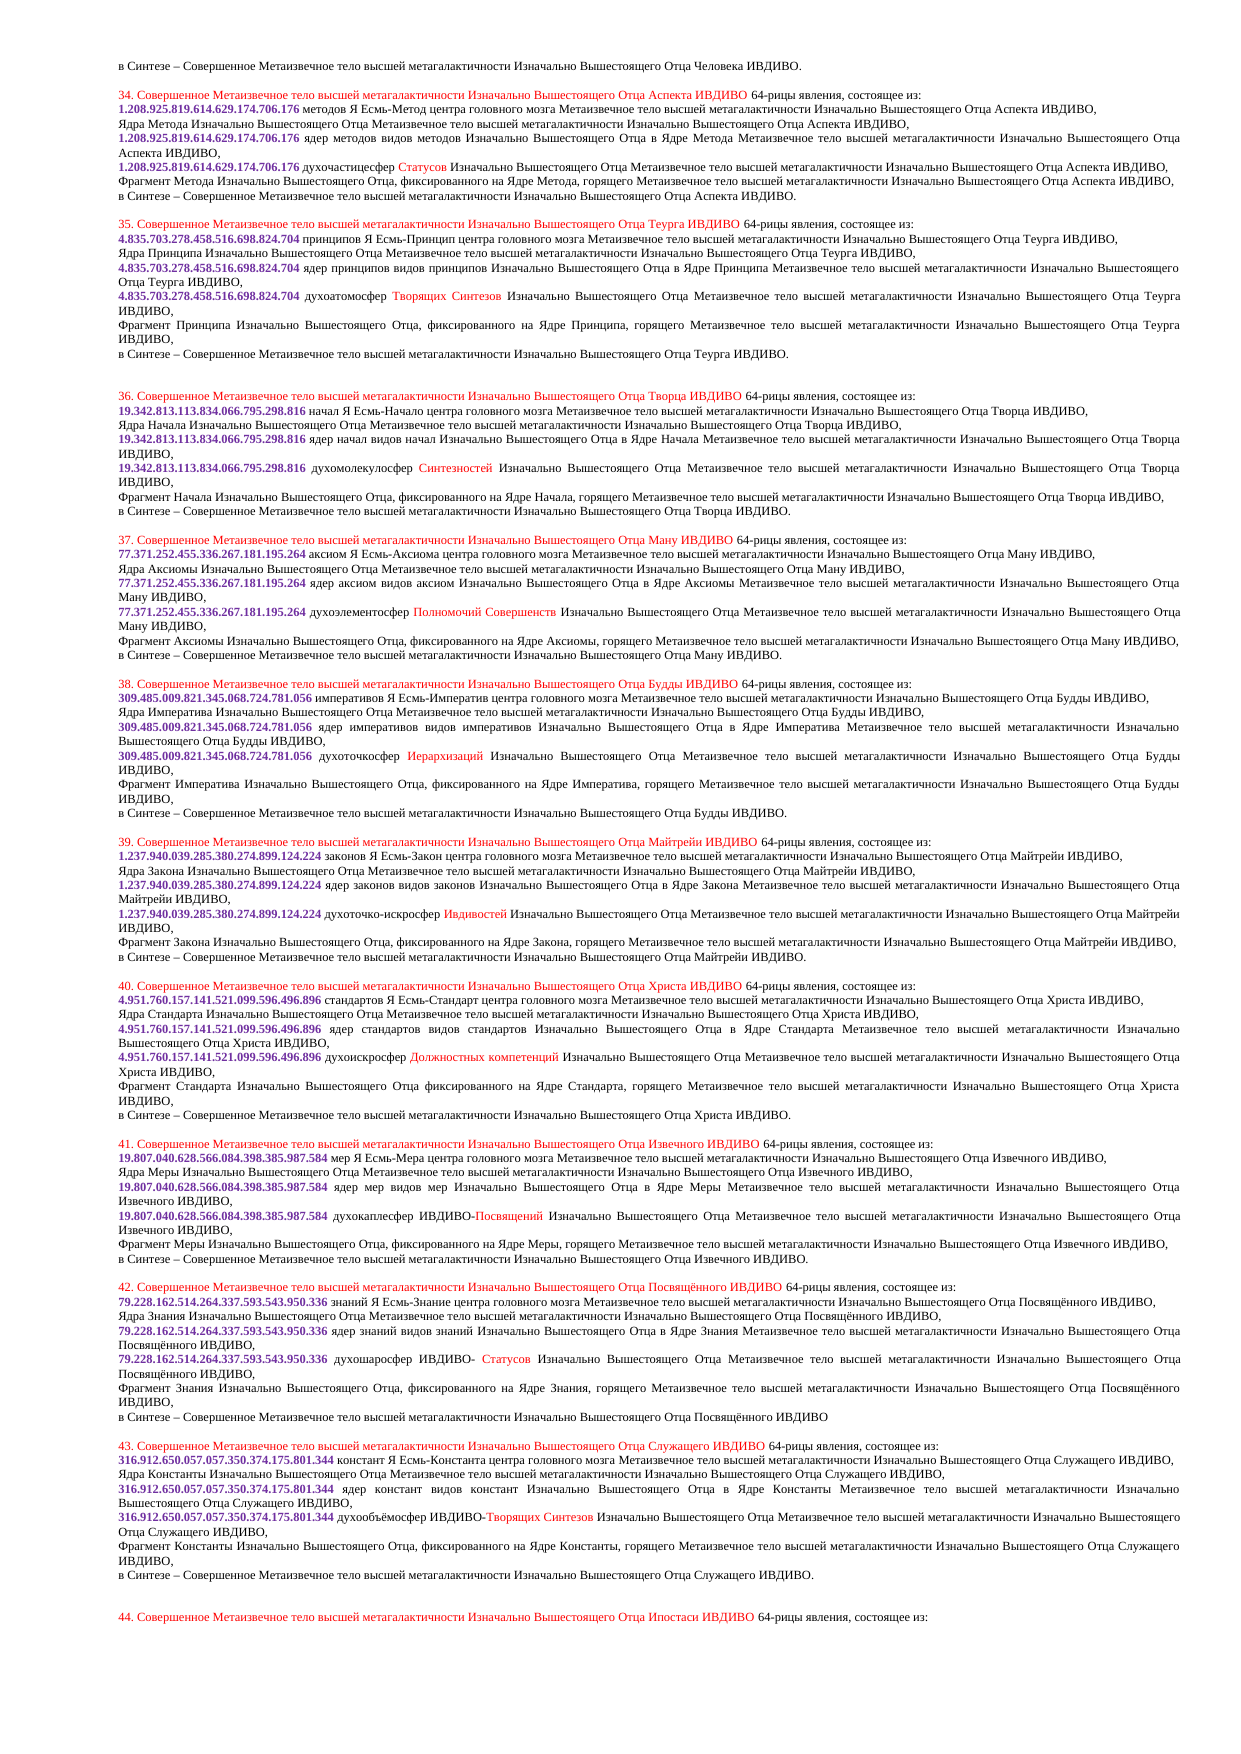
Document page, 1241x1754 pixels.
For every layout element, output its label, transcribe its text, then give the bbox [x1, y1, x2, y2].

text 1.237.940.039.285.380.274.899.124.224 законов Я Есмь-Закон центра головного мозга Метаизвечное тело высшей метагалактичности Изначально Вышестоящего Отца Майтрейи ИВДИВО, [118, 849, 1181, 863]
text в Синтезе – Совершенное Метаизвечное тело высшей метагалактичности Изначально Вышестоящего Отца Будды ИВДИВО. [118, 806, 1181, 820]
text 34. Совершенное Метаизвечное тело высшей метагалактичности Изначально Вышестоящего Отца Аспекта ИВДИВО 64-рицы явления, состоящее из: [118, 88, 1181, 102]
text 4.835.703.278.458.516.698.824.704 принципов Я Есмь-Принцип центра головного мозга Метаизвечное тело высшей метагалактичности Изначально Вышестоящего Отца Теурга ИВДИВО, [118, 232, 1181, 246]
text в Синтезе – Совершенное Метаизвечное тело высшей метагалактичности Изначально Вышестоящего Отца Человека ИВДИВО. [118, 59, 1181, 73]
text в Синтезе – Совершенное Метаизвечное тело высшей метагалактичности Изначально Вышестоящего Отца Ману ИВДИВО. [118, 648, 1181, 662]
text в Синтезе – Совершенное Метаизвечное тело высшей метагалактичности Изначально Вышестоящего Отца Извечного ИВДИВО. [118, 1251, 1181, 1266]
text Фрагмент Закона Изначально Вышестоящего Отца, фиксированного на Ядре Закона, горящего Метаизвечное тело высшей метагалактичности Изначально Вышестоящего Отца Майтрейи ИВДИВО, [118, 935, 1181, 949]
text 316.912.650.057.057.350.374.175.801.344 ядер констант видов констант Изначально Вышестоящего Отца в Ядре Константы Метаизвечное тело высшей метагалактичности Изначально Вышестоящего Отца Служащего ИВДИВО, [118, 1481, 1181, 1510]
text 39. Совершенное Метаизвечное тело высшей метагалактичности Изначально Вышестоящего Отца Майтрейи ИВДИВО 64-рицы явления, состоящее из: [118, 834, 1181, 849]
text 38. Совершенное Метаизвечное тело высшей метагалактичности Изначально Вышестоящего Отца Будды ИВДИВО 64-рицы явления, состоящее из: [118, 676, 1181, 691]
text 40. Совершенное Метаизвечное тело высшей метагалактичности Изначально Вышестоящего Отца Христа ИВДИВО 64-рицы явления, состоящее из: [118, 978, 1181, 993]
text 19.342.813.113.834.066.795.298.816 духомолекулосфер Синтезностей Изначально Вышестоящего Отца Метаизвечное тело высшей метагалактичности Изначально Вышестоящего Отца Творца ИВДИВО, [118, 461, 1181, 489]
text 1.237.940.039.285.380.274.899.124.224 духоточко-искросфер Ивдивостей Изначально Вышестоящего Отца Метаизвечное тело высшей метагалактичности Изначально Вышестоящего Отца Майтрейи ИВДИВО, [118, 906, 1181, 935]
text 77.371.252.455.336.267.181.195.264 ядер аксиом видов аксиом Изначально Вышестоящего Отца в Ядре Аксиомы Метаизвечное тело высшей метагалактичности Изначально Вышестоящего Отца Ману ИВДИВО, [118, 576, 1181, 604]
text в Синтезе – Совершенное Метаизвечное тело высшей метагалактичности Изначально Вышестоящего Отца Творца ИВДИВО. [118, 504, 1181, 518]
text 309.485.009.821.345.068.724.781.056 императивов Я Есмь-Императив центра головного мозга Метаизвечное тело высшей метагалактичности Изначально Вышестоящего Отца Будды ИВДИВО, [118, 691, 1181, 705]
text Фрагмент Аксиомы Изначально Вышестоящего Отца, фиксированного на Ядре Аксиомы, горящего Метаизвечное тело высшей метагалактичности Изначально Вышестоящего Отца Ману ИВДИВО, [118, 633, 1181, 648]
text 37. Совершенное Метаизвечное тело высшей метагалактичности Изначально Вышестоящего Отца Ману ИВДИВО 64-рицы явления, состоящее из: [118, 533, 1181, 547]
text в Синтезе – Совершенное Метаизвечное тело высшей метагалактичности Изначально Вышестоящего Отца Майтрейи ИВДИВО. [118, 949, 1181, 964]
text 44. Совершенное Метаизвечное тело высшей метагалактичности Изначально Вышестоящего Отца Ипостаси ИВДИВО 64-рицы явления, состоящее из: [118, 1610, 1181, 1624]
text 19.807.040.628.566.084.398.385.987.584 духокаплесфер ИВДИВО-Посвящений Изначально Вышестоящего Отца Метаизвечное тело высшей метагалактичности Изначально Вышестоящего Отца Извечного ИВДИВО, [118, 1208, 1181, 1237]
text Ядра Принципа Изначально Вышестоящего Отца Метаизвечное тело высшей метагалактичности Изначально Вышестоящего Отца Теурга ИВДИВО, [118, 246, 1181, 260]
text 19.342.813.113.834.066.795.298.816 начал Я Есмь-Начало центра головного мозга Метаизвечное тело высшей метагалактичности Изначально Вышестоящего Отца Творца ИВДИВО, [118, 403, 1181, 418]
text Ядра Императива Изначально Вышестоящего Отца Метаизвечное тело высшей метагалактичности Изначально Вышестоящего Отца Будды ИВДИВО, [118, 705, 1181, 719]
text в Синтезе – Совершенное Метаизвечное тело высшей метагалактичности Изначально Вышестоящего Отца Теурга ИВДИВО. [118, 347, 1181, 361]
text Фрагмент Метода Изначально Вышестоящего Отца, фиксированного на Ядре Метода, горящего Метаизвечное тело высшей метагалактичности Изначально Вышестоящего Отца Аспекта ИВДИВО, [118, 174, 1181, 188]
text в Синтезе – Совершенное Метаизвечное тело высшей метагалактичности Изначально Вышестоящего Отца Посвящённого ИВДИВО [118, 1409, 1181, 1424]
text в Синтезе – Совершенное Метаизвечное тело высшей метагалактичности Изначально Вышестоящего Отца Служащего ИВДИВО. [118, 1568, 1181, 1582]
text Фрагмент Императива Изначально Вышестоящего Отца, фиксированного на Ядре Императива, горящего Метаизвечное тело высшей метагалактичности Изначально Вышестоящего Отца Будды ИВДИВО, [118, 777, 1181, 806]
text Ядра Константы Изначально Вышестоящего Отца Метаизвечное тело высшей метагалактичности Изначально Вышестоящего Отца Служащего ИВДИВО, [118, 1467, 1181, 1481]
text Фрагмент Меры Изначально Вышестоящего Отца, фиксированного на Ядре Меры, горящего Метаизвечное тело высшей метагалактичности Изначально Вышестоящего Отца Извечного ИВДИВО, [118, 1237, 1181, 1251]
text 79.228.162.514.264.337.593.543.950.336 духошаросфер ИВДИВО- Статусов Изначально Вышестоящего Отца Метаизвечное тело высшей метагалактичности Изначально Вышестоящего Отца Посвящённого ИВДИВО, [118, 1352, 1181, 1381]
text 4.835.703.278.458.516.698.824.704 духоатомосфер Творящих Синтезов Изначально Вышестоящего Отца Метаизвечное тело высшей метагалактичности Изначально Вышестоящего Отца Теурга ИВДИВО, [118, 289, 1181, 318]
text 79.228.162.514.264.337.593.543.950.336 знаний Я Есмь-Знание центра головного мозга Метаизвечное тело высшей метагалактичности Изначально Вышестоящего Отца Посвящённого ИВДИВО, [118, 1294, 1181, 1309]
text Ядра Знания Изначально Вышестоящего Отца Метаизвечное тело высшей метагалактичности Изначально Вышестоящего Отца Посвящённого ИВДИВО, [118, 1309, 1181, 1323]
text Ядра Аксиомы Изначально Вышестоящего Отца Метаизвечное тело высшей метагалактичности Изначально Вышестоящего Отца Ману ИВДИВО, [118, 561, 1181, 576]
text 1.208.925.819.614.629.174.706.176 ядер методов видов методов Изначально Вышестоящего Отца в Ядре Метода Метаизвечное тело высшей метагалактичности Изначально Вышестоящего Отца Аспекта ИВДИВО, [118, 131, 1181, 160]
text 1.208.925.819.614.629.174.706.176 духочастицесфер Статусов Изначально Вышестоящего Отца Метаизвечное тело высшей метагалактичности Изначально Вышестоящего Отца Аспекта ИВДИВО, [118, 160, 1181, 174]
text 77.371.252.455.336.267.181.195.264 аксиом Я Есмь-Аксиома центра головного мозга Метаизвечное тело высшей метагалактичности Изначально Вышестоящего Отца Ману ИВДИВО, [118, 547, 1181, 561]
text 43. Совершенное Метаизвечное тело высшей метагалактичности Изначально Вышестоящего Отца Служащего ИВДИВО 64-рицы явления, состоящее из: [118, 1438, 1181, 1453]
text Фрагмент Знания Изначально Вышестоящего Отца, фиксированного на Ядре Знания, горящего Метаизвечное тело высшей метагалактичности Изначально Вышестоящего Отца Посвящённого ИВДИВО, [118, 1381, 1181, 1409]
text Ядра Стандарта Изначально Вышестоящего Отца Метаизвечное тело высшей метагалактичности Изначально Вышестоящего Отца Христа ИВДИВО, [118, 1007, 1181, 1021]
text 41. Совершенное Метаизвечное тело высшей метагалактичности Изначально Вышестоящего Отца Извечного ИВДИВО 64-рицы явления, состоящее из: [118, 1136, 1181, 1151]
text 35. Совершенное Метаизвечное тело высшей метагалактичности Изначально Вышестоящего Отца Теурга ИВДИВО 64-рицы явления, состоящее из: [118, 217, 1181, 232]
text 1.208.925.819.614.629.174.706.176 методов Я Есмь-Метод центра головного мозга Метаизвечное тело высшей метагалактичности Изначально Вышестоящего Отца Аспекта ИВДИВО, [118, 102, 1181, 117]
text Фрагмент Начала Изначально Вышестоящего Отца, фиксированного на Ядре Начала, горящего Метаизвечное тело высшей метагалактичности Изначально Вышестоящего Отца Творца ИВДИВО, [118, 489, 1181, 504]
text Фрагмент Константы Изначально Вышестоящего Отца, фиксированного на Ядре Константы, горящего Метаизвечное тело высшей метагалактичности Изначально Вышестоящего Отца Служащего ИВДИВО, [118, 1539, 1181, 1568]
text 1.237.940.039.285.380.274.899.124.224 ядер законов видов законов Изначально Вышестоящего Отца в Ядре Закона Метаизвечное тело высшей метагалактичности Изначально Вышестоящего Отца Майтрейи ИВДИВО, [118, 878, 1181, 906]
text Ядра Метода Изначально Вышестоящего Отца Метаизвечное тело высшей метагалактичности Изначально Вышестоящего Отца Аспекта ИВДИВО, [118, 117, 1181, 131]
text в Синтезе – Совершенное Метаизвечное тело высшей метагалактичности Изначально Вышестоящего Отца Аспекта ИВДИВО. [118, 188, 1181, 203]
text 316.912.650.057.057.350.374.175.801.344 констант Я Есмь-Константа центра головного мозга Метаизвечное тело высшей метагалактичности Изначально Вышестоящего Отца Служащего ИВДИВО, [118, 1453, 1181, 1467]
text 79.228.162.514.264.337.593.543.950.336 ядер знаний видов знаний Изначально Вышестоящего Отца в Ядре Знания Метаизвечное тело высшей метагалактичности Изначально Вышестоящего Отца Посвящённого ИВДИВО, [118, 1323, 1181, 1352]
text Фрагмент Принципа Изначально Вышестоящего Отца, фиксированного на Ядре Принципа, горящего Метаизвечное тело высшей метагалактичности Изначально Вышестоящего Отца Теурга ИВДИВО, [118, 318, 1181, 347]
text Фрагмент Стандарта Изначально Вышестоящего Отца фиксированного на Ядре Стандарта, горящего Метаизвечное тело высшей метагалактичности Изначально Вышестоящего Отца Христа ИВДИВО, [118, 1079, 1181, 1108]
text 4.951.760.157.141.521.099.596.496.896 духоискросфер Должностных компетенций Изначально Вышестоящего Отца Метаизвечное тело высшей метагалактичности Изначально Вышестоящего Отца Христа ИВДИВО, [118, 1050, 1181, 1079]
text 316.912.650.057.057.350.374.175.801.344 духообъёмосфер ИВДИВО-Творящих Синтезов Изначально Вышестоящего Отца Метаизвечное тело высшей метагалактичности Изначально Вышестоящего Отца Служащего ИВДИВО, [118, 1510, 1181, 1539]
text Ядра Меры Изначально Вышестоящего Отца Метаизвечное тело высшей метагалактичности Изначально Вышестоящего Отца Извечного ИВДИВО, [118, 1165, 1181, 1179]
text 19.342.813.113.834.066.795.298.816 ядер начал видов начал Изначально Вышестоящего Отца в Ядре Начала Метаизвечное тело высшей метагалактичности Изначально Вышестоящего Отца Творца ИВДИВО, [118, 432, 1181, 461]
text 309.485.009.821.345.068.724.781.056 ядер императивов видов императивов Изначально Вышестоящего Отца в Ядре Императива Метаизвечное тело высшей метагалактичности Изначально Вышестоящего Отца Будды ИВДИВО, [118, 719, 1181, 748]
text 4.835.703.278.458.516.698.824.704 ядер принципов видов принципов Изначально Вышестоящего Отца в Ядре Принципа Метаизвечное тело высшей метагалактичности Изначально Вышестоящего Отца Теурга ИВДИВО, [118, 260, 1181, 289]
text 4.951.760.157.141.521.099.596.496.896 стандартов Я Есмь-Стандарт центра головного мозга Метаизвечное тело высшей метагалактичности Изначально Вышестоящего Отца Христа ИВДИВО, [118, 993, 1181, 1007]
text 19.807.040.628.566.084.398.385.987.584 ядер мер видов мер Изначально Вышестоящего Отца в Ядре Меры Метаизвечное тело высшей метагалактичности Изначально Вышестоящего Отца Извечного ИВДИВО, [118, 1179, 1181, 1208]
text 19.807.040.628.566.084.398.385.987.584 мер Я Есмь-Мера центра головного мозга Метаизвечное тело высшей метагалактичности Изначально Вышестоящего Отца Извечного ИВДИВО, [118, 1151, 1181, 1165]
text в Синтезе – Совершенное Метаизвечное тело высшей метагалактичности Изначально Вышестоящего Отца Христа ИВДИВО. [118, 1108, 1181, 1122]
text 42. Совершенное Метаизвечное тело высшей метагалактичности Изначально Вышестоящего Отца Посвящённого ИВДИВО 64-рицы явления, состоящее из: [118, 1280, 1181, 1294]
text 77.371.252.455.336.267.181.195.264 духоэлементосфер Полномочий Совершенств Изначально Вышестоящего Отца Метаизвечное тело высшей метагалактичности Изначально Вышестоящего Отца Ману ИВДИВО, [118, 604, 1181, 633]
text 309.485.009.821.345.068.724.781.056 духоточкосфер Иерархизаций Изначально Вышестоящего Отца Метаизвечное тело высшей метагалактичности Изначально Вышестоящего Отца Будды ИВДИВО, [118, 748, 1181, 777]
text Ядра Начала Изначально Вышестоящего Отца Метаизвечное тело высшей метагалактичности Изначально Вышестоящего Отца Творца ИВДИВО, [118, 418, 1181, 432]
text 36. Совершенное Метаизвечное тело высшей метагалактичности Изначально Вышестоящего Отца Творца ИВДИВО 64-рицы явления, состоящее из: [118, 389, 1181, 403]
text Ядра Закона Изначально Вышестоящего Отца Метаизвечное тело высшей метагалактичности Изначально Вышестоящего Отца Майтрейи ИВДИВО, [118, 863, 1181, 878]
text 4.951.760.157.141.521.099.596.496.896 ядер стандартов видов стандартов Изначально Вышестоящего Отца в Ядре Стандарта Метаизвечное тело высшей метагалактичности Изначально Вышестоящего Отца Христа ИВДИВО, [118, 1021, 1181, 1050]
